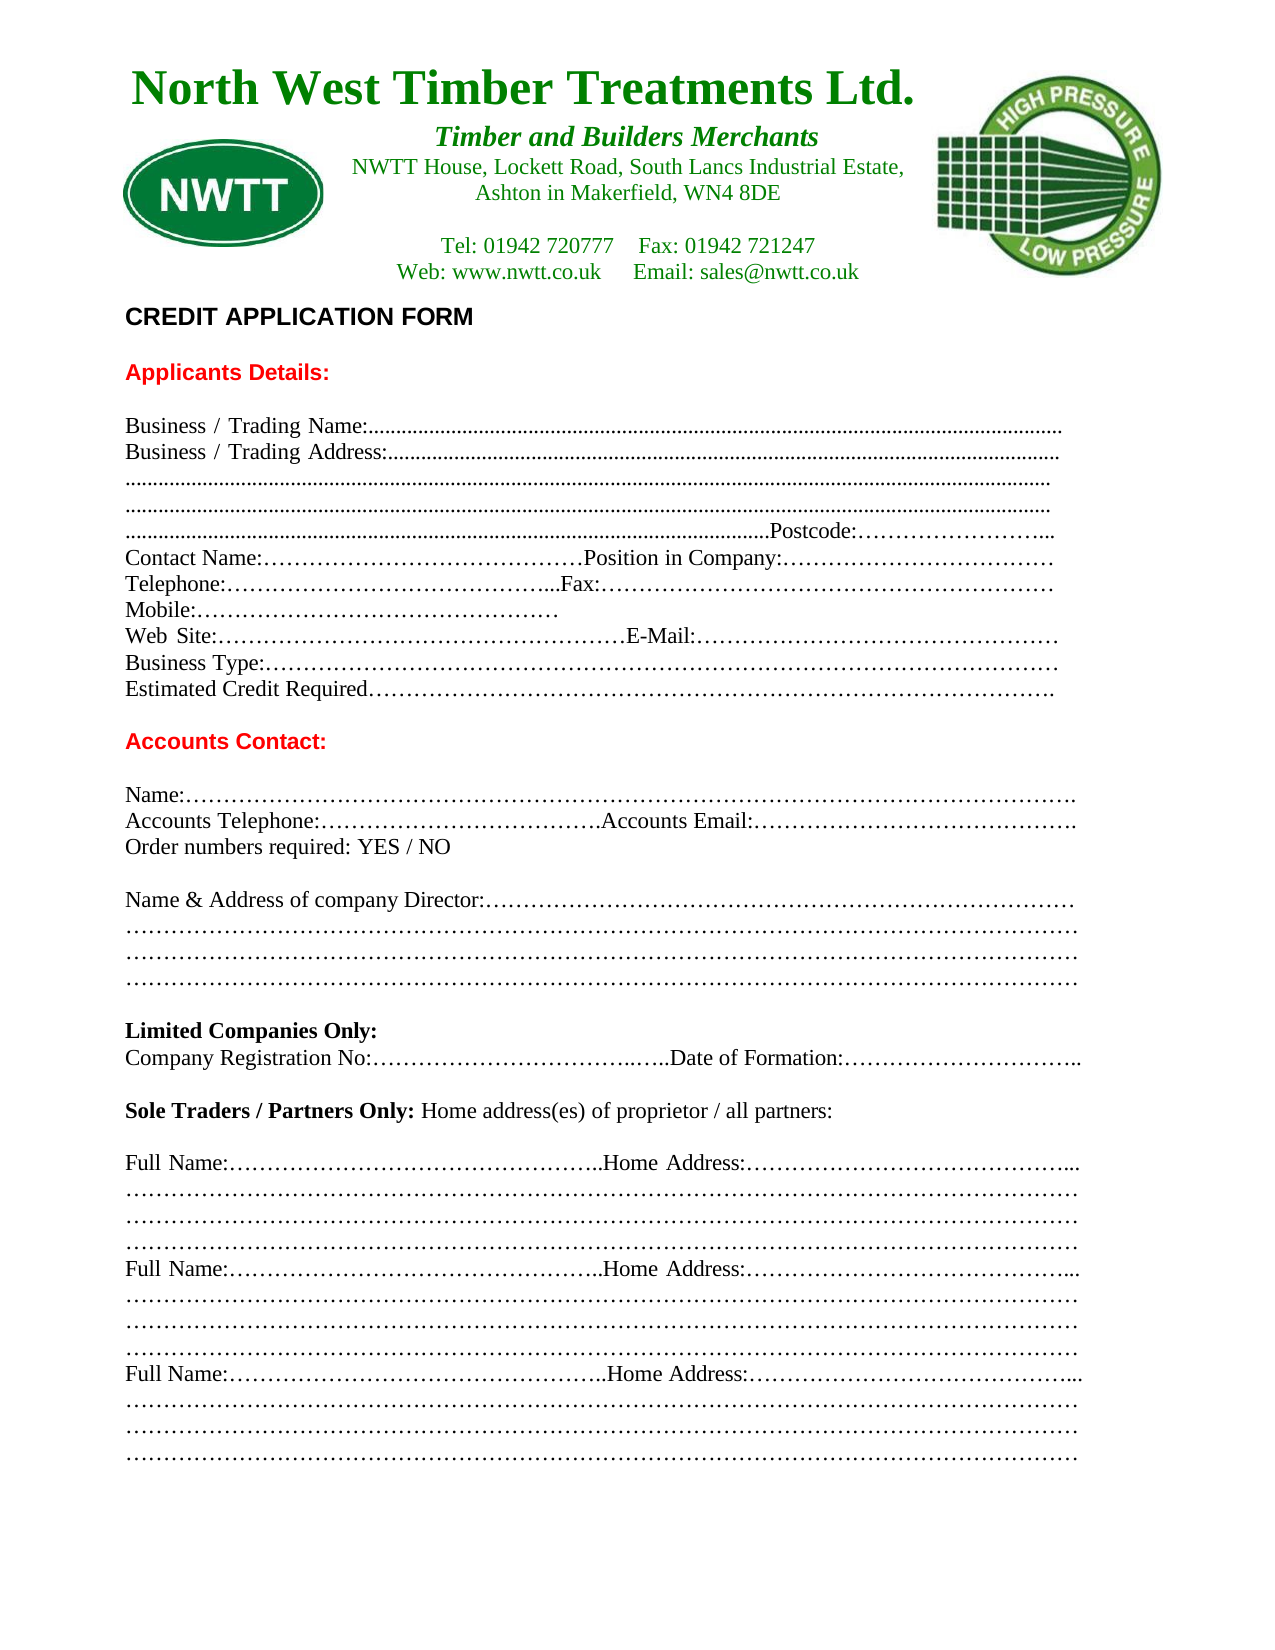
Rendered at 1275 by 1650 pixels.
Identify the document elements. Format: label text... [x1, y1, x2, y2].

picture [123, 139, 323, 247]
text Business / Trading Address:.......................................................................................................................... [125, 438, 1175, 465]
text Contact Name:……………………………………Position in Company:……………………………… [125, 544, 1175, 570]
text Company Registration No:……………………………..…..Date of Formation:………………………….. [125, 1044, 1175, 1070]
subtitle Applicants Details: [125, 359, 1175, 386]
text ……………………………………………………………………………………………………………… [125, 1281, 1175, 1307]
subtitle Limited Companies Only: [125, 1018, 1175, 1044]
text Estimated Credit Required………………………………………………………………………………. [125, 675, 1175, 702]
subtitle Accounts Contact: [125, 728, 1175, 754]
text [125, 1439, 1175, 1466]
text ……………………………………………………………………………………………………………… Full Name:…………………………………………..Home Address:……………………………………... [125, 1334, 1112, 1387]
text ……………………………………………………………………………………………………………… [125, 1176, 1175, 1202]
picture [931, 70, 1163, 278]
text ……………………………………………………………………………………………………………… [125, 1308, 1175, 1334]
text Telephone:……………………………………...Fax:…………………………………………………… [125, 570, 1175, 596]
text Full Name:…………………………………………..Home Address:……………………………………... [125, 1149, 1175, 1176]
text Order numbers required: YES / NO [125, 833, 1175, 859]
text Name & Address of company Director:…………………………………………………………………… [125, 886, 1175, 912]
text Mobile:………………………………………… [125, 596, 1175, 623]
text Sole Traders / Partners Only: Home address(es) of proprietor / all partners: [125, 1097, 1175, 1123]
text Name:………………………………………………………………………………………………………. [125, 781, 1175, 807]
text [125, 1413, 1175, 1439]
text ……………………………………………………………………………………………………………… [125, 1202, 1175, 1228]
subtitle CREDIT APPLICATION FORM [125, 302, 1175, 331]
text Business Type:…………………………………………………………………………………………… [125, 649, 1175, 675]
text ……………………………………………………………………………………………………………… [125, 939, 1175, 965]
text Business / Trading Name:.............................................................................................................................. [125, 412, 1175, 438]
text ……………………………………………………………………………………………………………… [125, 965, 1175, 991]
text ........................................................................................................................................................................ [125, 491, 1175, 517]
text ........................................................................................................................................................................ [125, 465, 1175, 491]
text Accounts Telephone:……………………………….Accounts Email:……………………………………. [125, 807, 1175, 833]
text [125, 1387, 1175, 1413]
text Web Site:………………………………………………E-Mail:………………………………………… [125, 623, 1175, 649]
text ……………………………………………………………………………………………………………… Full Name:…………………………………………..Home Address:……………………………………... [125, 1228, 1112, 1281]
text .....................................................................................................................Postcode:……………………... [125, 517, 1175, 544]
text ……………………………………………………………………………………………………………… [125, 912, 1175, 938]
